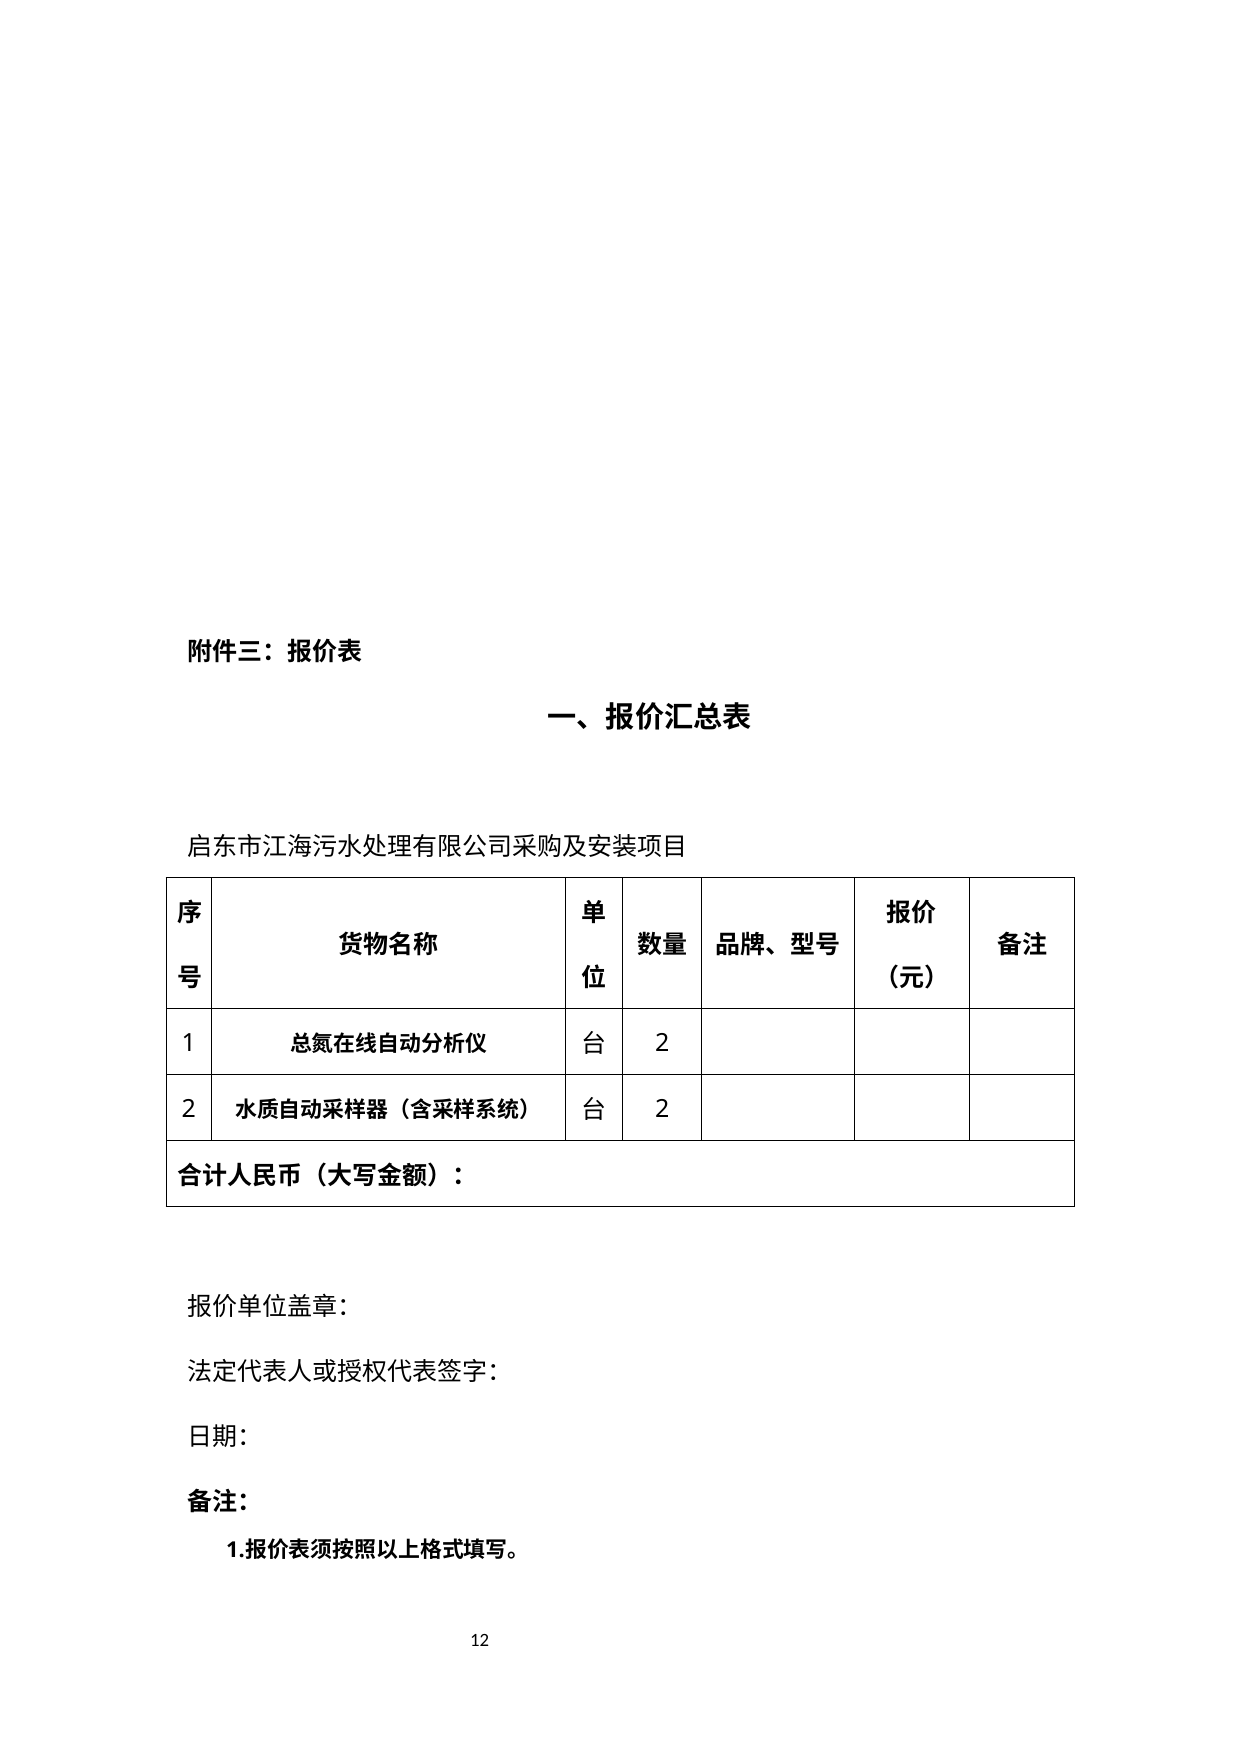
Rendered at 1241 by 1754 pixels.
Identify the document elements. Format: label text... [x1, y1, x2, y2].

text 1.报价表须按照以上格式填写。 [187, 1532, 1053, 1565]
table_header 数量 [623, 878, 701, 1008]
table_cell [855, 1009, 969, 1074]
table_cell [855, 1075, 969, 1140]
table_cell 水质自动采样器（含采样系统） [212, 1075, 565, 1140]
table_cell [702, 1009, 854, 1074]
table_header 报价（元） [855, 878, 969, 1008]
table_cell 合计人民币（大写金额）： [167, 1141, 1074, 1206]
table_cell 台 [566, 1009, 622, 1074]
text 附件三：报价表 [187, 617, 1053, 682]
table_cell 2 [623, 1009, 701, 1074]
table_cell [970, 1075, 1074, 1140]
table_header 单位 [566, 878, 622, 1008]
table_cell [702, 1075, 854, 1140]
text 法定代表人或授权代表签字： [187, 1337, 1053, 1402]
table_header 序号 [167, 878, 211, 1008]
table_cell 1 [167, 1009, 211, 1074]
text 报价单位盖章： [187, 1272, 1053, 1337]
table_cell 总氮在线自动分析仪 [212, 1009, 565, 1074]
table_header 备注 [970, 878, 1074, 1008]
table_cell 台 [566, 1075, 622, 1140]
table_header 货物名称 [212, 878, 565, 1008]
table_header 品牌、型号 [702, 878, 854, 1008]
text 日期： [187, 1402, 1053, 1467]
text 一、报价汇总表 [187, 682, 1053, 747]
table_cell 2 [623, 1075, 701, 1140]
text 备注： [187, 1467, 1053, 1532]
text 启东市江海污水处理有限公司采购及安装项目 [187, 812, 1053, 877]
table_cell [970, 1009, 1074, 1074]
table_cell 2 [167, 1075, 211, 1140]
